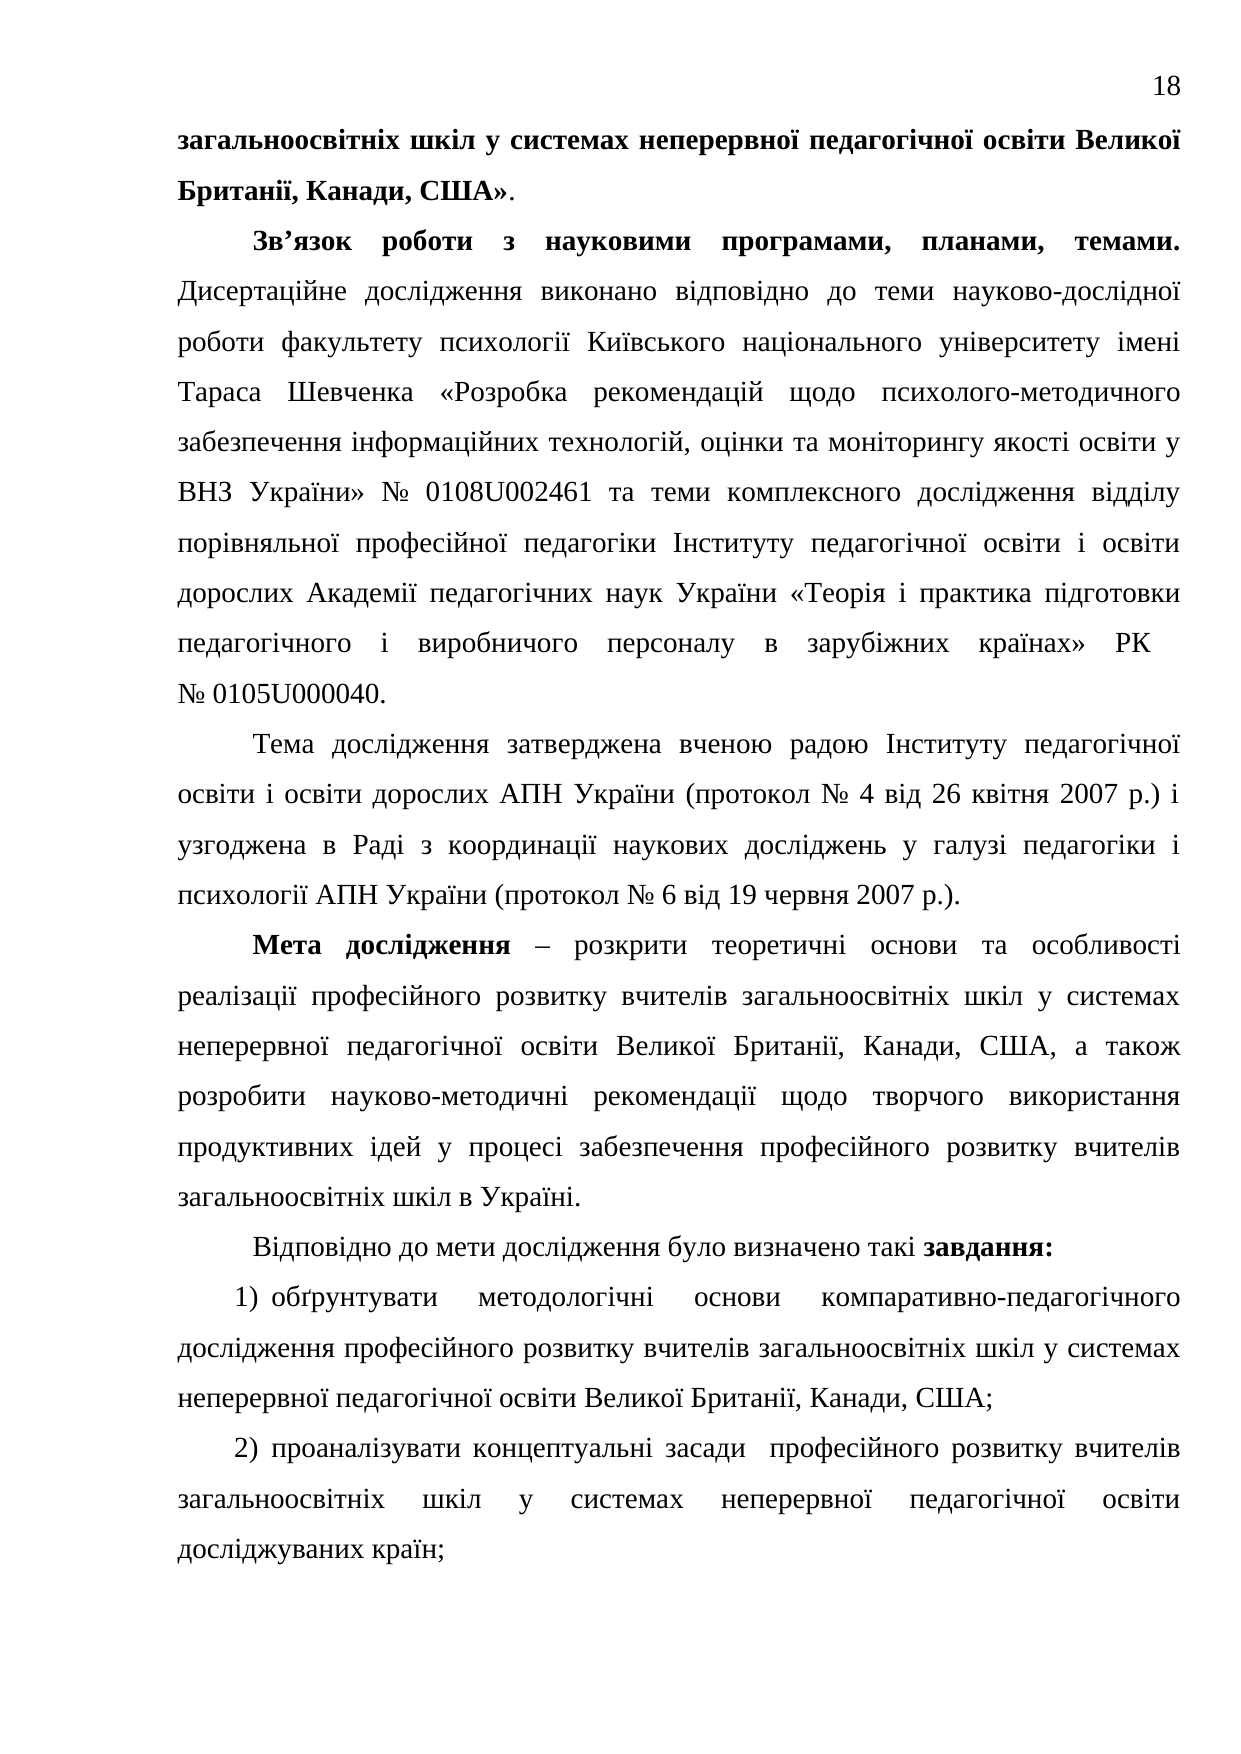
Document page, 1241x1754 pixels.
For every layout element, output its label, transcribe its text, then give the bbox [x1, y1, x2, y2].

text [177, 122, 1181, 206]
text Мета дослідження – розкрити теоретичні основи та особливості реалізації професійного розвитку вчителів загальноосвітніх шкіл у системах неперервної педагогічної освіти Великої Британії, Канади, США, а також розробити науково-методичні рекомендації щодо творчого використання продуктивних ідей у процесі забезпечення професійного розвитку вчителів загальноосвітніх шкіл в Україні. [177, 927, 1181, 1212]
list обґрунтувати методологічні основи компаративно-педагогічного дослідження професійного розвитку вчителів загальноосвітніх шкіл у системах неперервної педагогічної освіти Великої Британії, Канади, США; [177, 1279, 1181, 1414]
text Тема дослідження затверджена вченою радою Інституту педагогічної освіти і освіти дорослих АПН України (протокол № 4 від 26 квітня 2007 р.) і узгоджена в Раді з координації наукових досліджень у галузі педагогіки і психології АПН України (протокол № 6 від 19 червня 2007 р.). [177, 726, 1181, 911]
text Відповідно до мети дослідження було визначено такі завдання: [177, 1229, 1181, 1263]
text Зв’язок роботи з науковими програмами, планами, темами. Дисертаційне дослідження виконано відповідно до теми науково-дослідної роботи факультету психології Київського національного університету імені Тараса Шевченка «Розробка рекомендацій щодо психолого-методичного забезпечення інформаційних технологій, оцінки та моніторингу якості освіти у ВНЗ України» № 0108U002461 та теми комплексного дослідження відділу порівняльної професійної педагогіки Інституту педагогічної освіти і освіти дорослих Академії педагогічних наук України «Теорія і практика підготовки педагогічного і виробничого персоналу в зарубіжних країнах» РК № 0105U000040. [177, 223, 1181, 709]
list проаналізувати концептуальні засади професійного розвитку вчителів загальноосвітніх шкіл у системах неперервної педагогічної освіти досліджуваних країн; [177, 1431, 1181, 1565]
